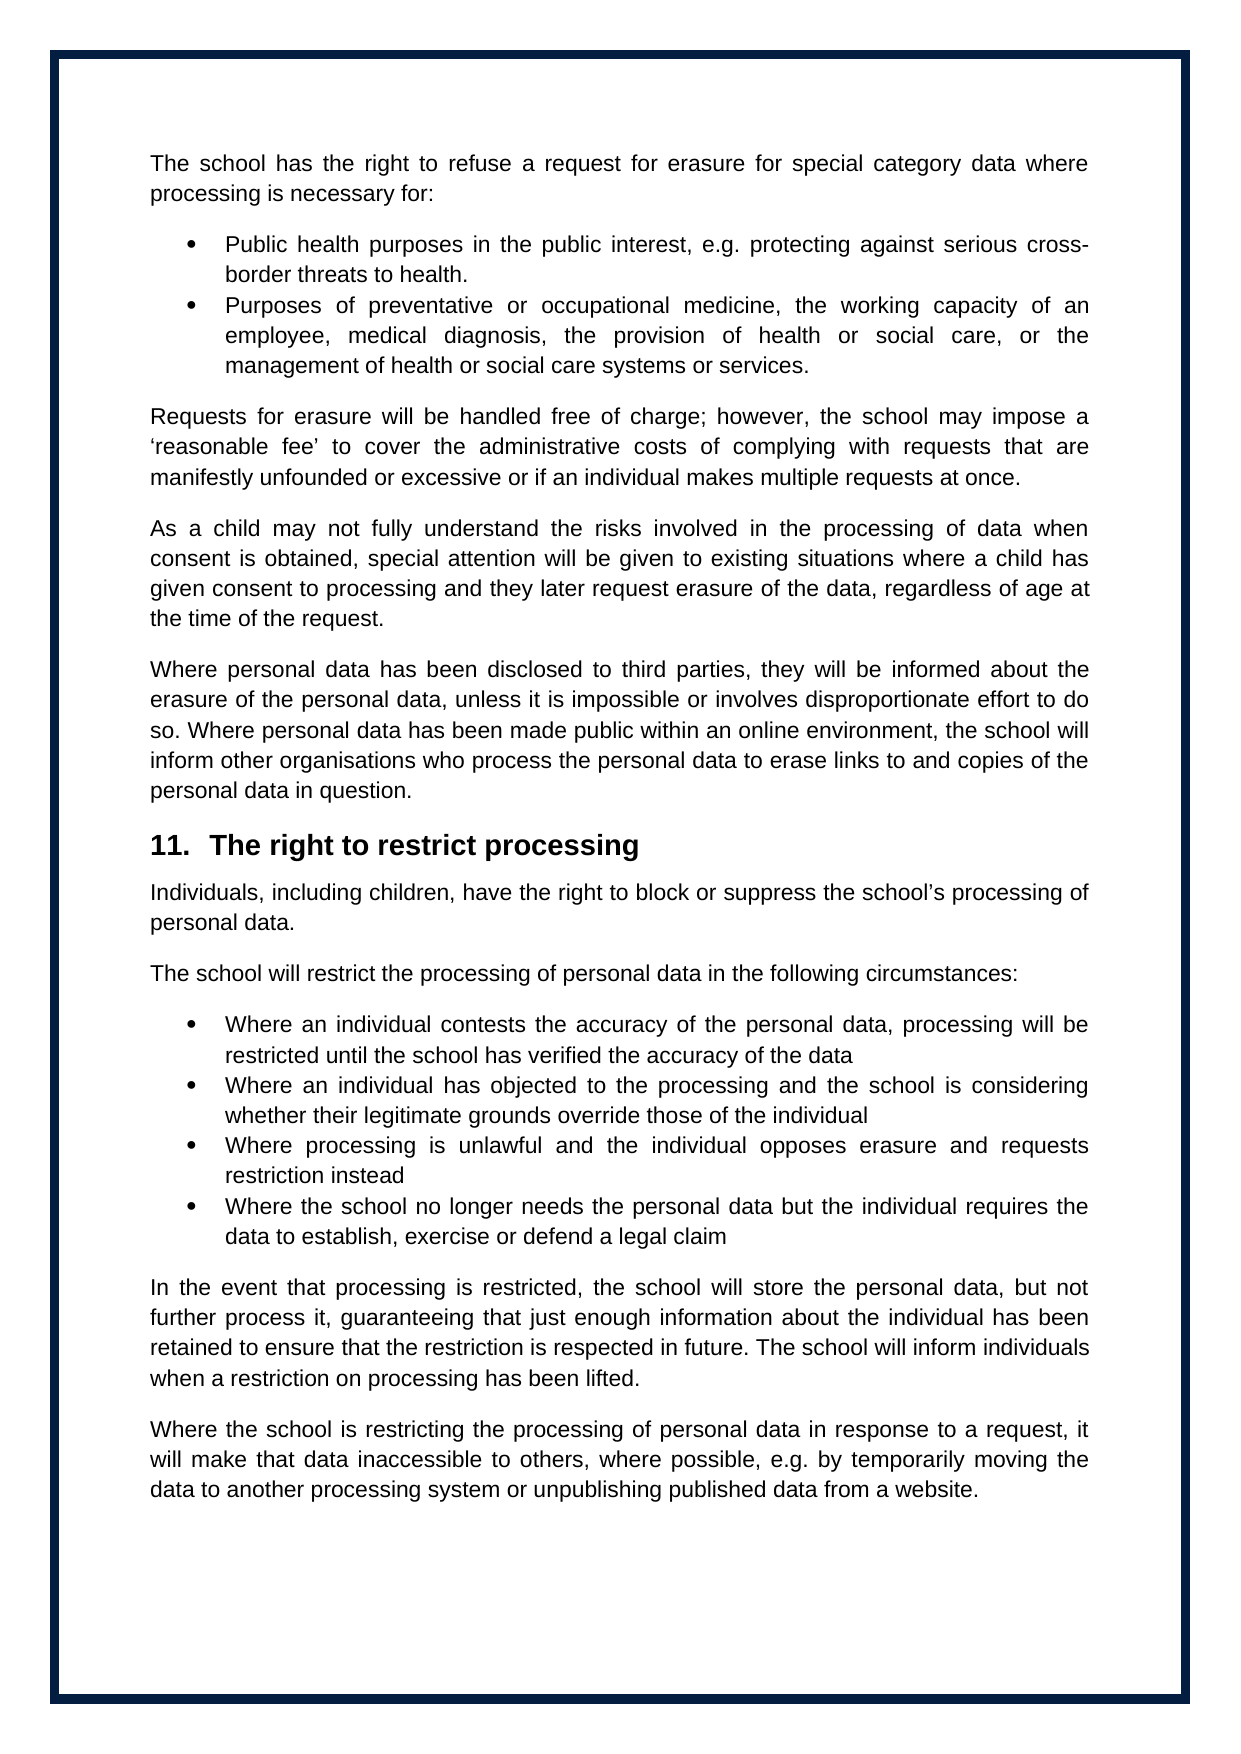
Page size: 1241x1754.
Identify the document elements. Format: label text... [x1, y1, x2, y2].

subtitle The right to restrict processing [150, 828, 1090, 862]
list Purposes of preventative or occupational medicine, the working capacity of an employee, medical diagnosis, the provision of health or social care, or the management of health or social care systems or services. [187, 292, 1090, 378]
list Public health purposes in the public interest, e.g. protecting against serious cross-border threats to health. [187, 231, 1090, 288]
text In the event that processing is restricted, the school will store the personal data, but not further process it, guaranteeing that just enough information about the individual has been retained to ensure that the restriction is respected in future. The school will inform individuals when a restriction on processing has been lifted. [150, 1274, 1090, 1391]
text Where personal data has been disclosed to third parties, they will be informed about the erasure of the personal data, unless it is impossible or involves disproportionate effort to do so. Where personal data has been made public within an online environment, the school will inform other organisations who process the personal data to erase links to and copies of the personal data in question. [150, 656, 1090, 803]
text Requests for erasure will be handled free of charge; however, the school may impose a ‘reasonable fee’ to cover the administrative costs of complying with requests that are manifestly unfounded or excessive or if an individual makes multiple requests at once. [150, 403, 1090, 490]
text Where the school is restricting the processing of personal data in response to a request, it will make that data inaccessible to others, where possible, e.g. by temporarily moving the data to another processing system or unpublishing published data from a website. [150, 1416, 1090, 1502]
list Where an individual contests the accuracy of the personal data, processing will be restricted until the school has verified the accuracy of the data [187, 1011, 1090, 1068]
list Where an individual has objected to the processing and the school is considering whether their legitimate grounds override those of the individual [187, 1072, 1090, 1128]
text The school has the right to refuse a request for erasure for special category data where processing is necessary for: [150, 150, 1090, 207]
text As a child may not fully understand the risks involved in the processing of data when consent is obtained, special attention will be given to existing situations where a child has given consent to processing and they later request erasure of the data, regardless of age at the time of the request. [150, 514, 1090, 632]
text The school will restrict the processing of personal data in the following circumstances: [150, 960, 1090, 987]
text Individuals, including children, have the right to block or suppress the school’s processing of personal data. [150, 879, 1090, 936]
list Where processing is unlawful and the individual opposes erasure and requests restriction instead [187, 1132, 1090, 1189]
list Where the school no longer needs the personal data but the individual requires the data to establish, exercise or defend a legal claim [187, 1193, 1090, 1249]
